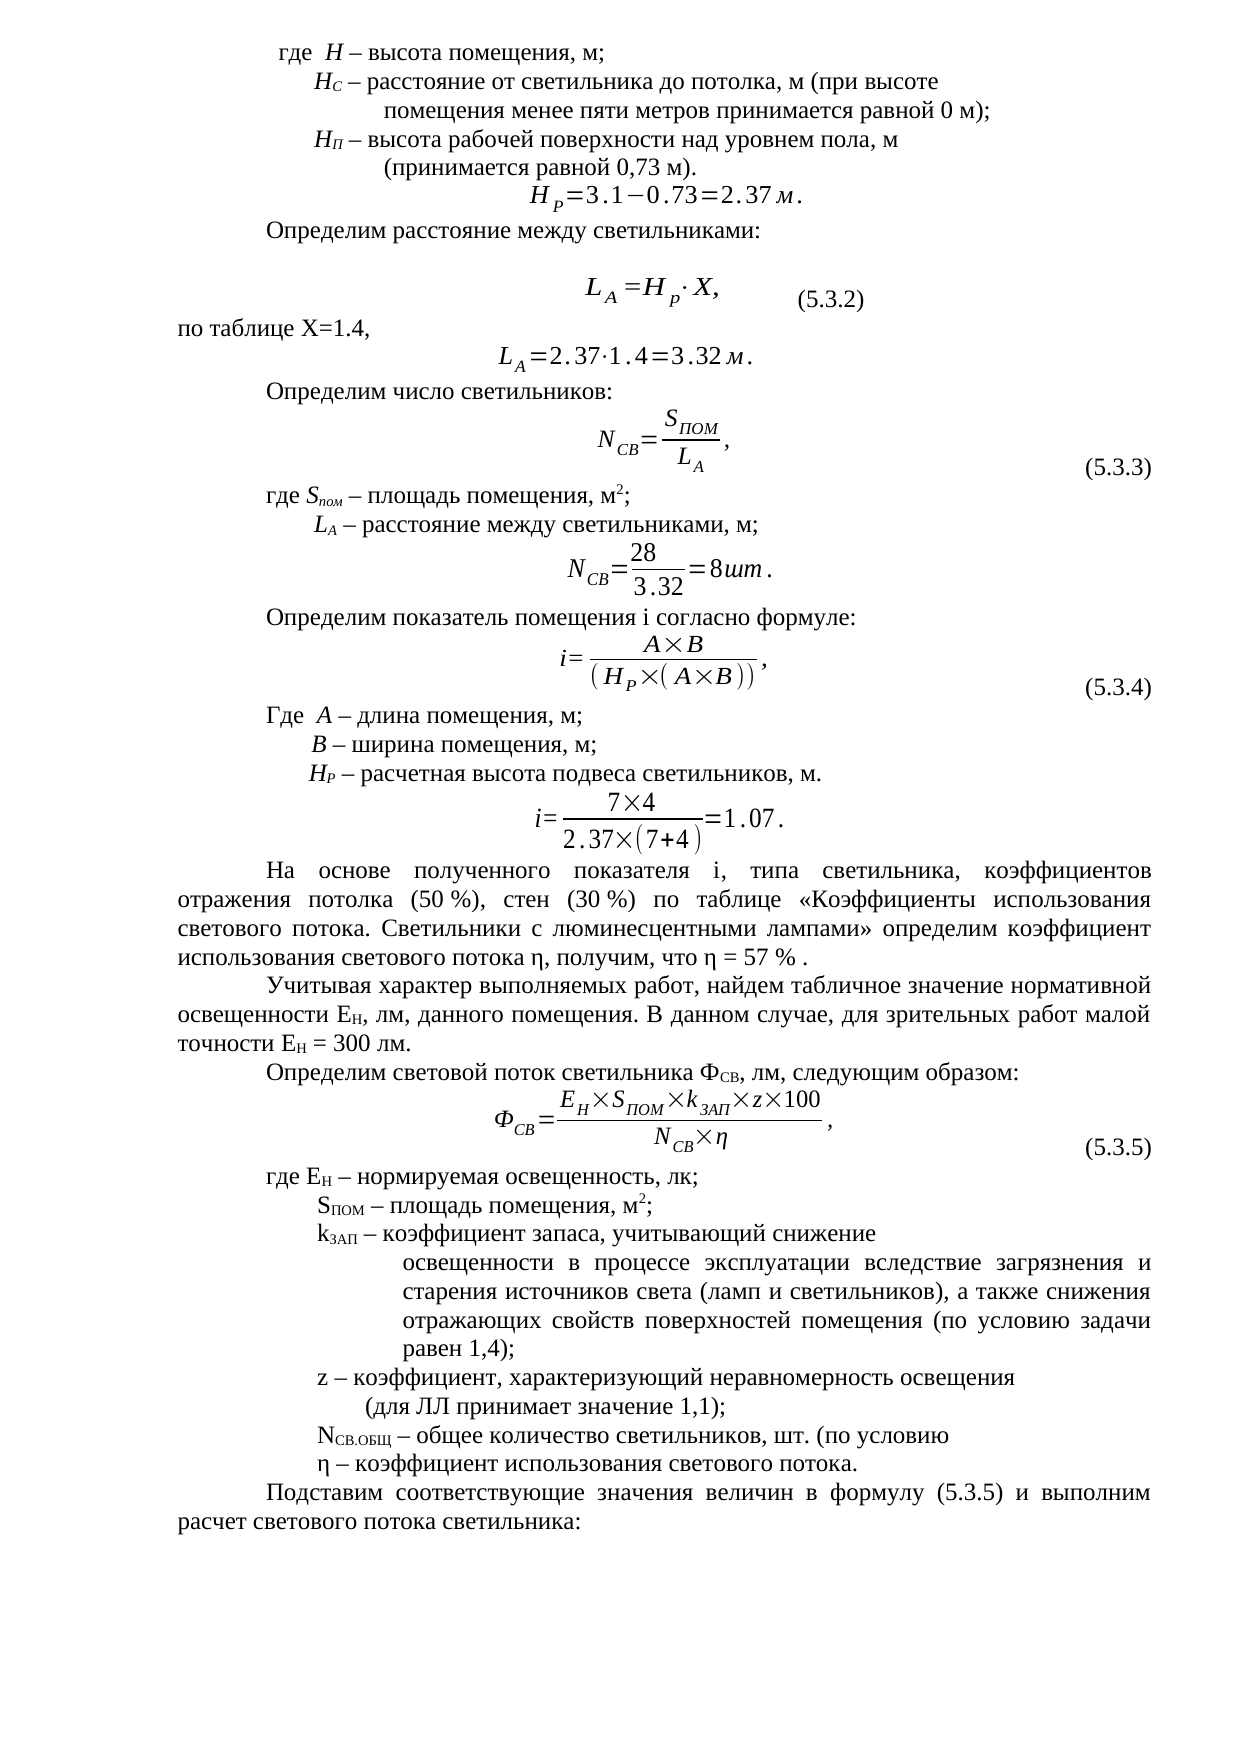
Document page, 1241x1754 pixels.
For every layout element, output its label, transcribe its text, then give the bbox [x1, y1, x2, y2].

text где H – высота помещения, м; [266, 37, 1152, 66]
text (5.3.5) [177, 1085, 1152, 1161]
text kЗАП – коэффициент запаса, учитывающий снижение [266, 1218, 1152, 1247]
text (5.3.4) [177, 631, 1152, 700]
text Где А – длина помещения, м; [266, 700, 1152, 729]
text z – коэффициент, характеризующий неравномерность освещения [266, 1362, 1152, 1391]
text η – коэффициент использования светового потока. [266, 1448, 1152, 1477]
text Определим число светильников: [177, 376, 1152, 405]
text (5.3.2) [177, 273, 1152, 313]
text HП – высота рабочей поверхности над уровнем пола, м [266, 124, 1152, 152]
text Подставим соответствующие значения величин в формулу (5.3.5) и выполним расчет светового потока светильника: [177, 1477, 1152, 1535]
text (5.3.3) [177, 405, 1152, 481]
text HР – расчетная высота подвеса светильников, м. [308, 758, 1152, 787]
text LA – расстояние между светильниками, м; [266, 509, 1152, 538]
text На основе полученного показателя i, типа светильника, коэффициентов отражения потолка (50 %), стен (30 %) по таблице «Коэффициенты использования светового потока. Светильники с люминесцентными лампами» определим коэффициент использования светового потока η, получим, что η = 57 % . [177, 855, 1152, 970]
text где Sпом – площадь помещения, м2; [266, 481, 1152, 509]
text NСВ.ОБЩ – общее количество светильников, шт. (по условию [266, 1420, 1152, 1448]
text Определим световой поток светильника ФСВ, лм, следующим образом: [177, 1057, 1152, 1085]
text (для ЛЛ принимает значение 1,1); [365, 1391, 1152, 1420]
text где ЕН – нормируемая освещенность, лк; [266, 1161, 1152, 1190]
text помещения менее пяти метров принимается равной 0 м); [383, 95, 1152, 124]
text Учитывая характер выполняемых работ, найдем табличное значение нормативной освещенности ЕН, лм, данного помещения. В данном случае, для зрительных работ малой точности ЕН = 300 лм. [177, 970, 1152, 1057]
text SПОМ – площадь помещения, м2; [266, 1190, 1152, 1218]
text HС – расстояние от светильника до потолка, м (при высоте [266, 66, 1152, 95]
text (принимается равной 0,73 м). [383, 152, 1152, 181]
text Определим расстояние между светильниками: [177, 216, 1152, 244]
text Определим показатель помещения i согласно формуле: [177, 602, 1152, 631]
text по таблице X=1.4, [177, 313, 1152, 342]
text освещенности в процессе эксплуатации вследствие загрязнения и старения источников света (ламп и светильников), а также снижения отражающих свойств поверхностей помещения (по условию задачи равен 1,4); [402, 1247, 1152, 1362]
text В – ширина помещения, м; [266, 729, 1152, 758]
